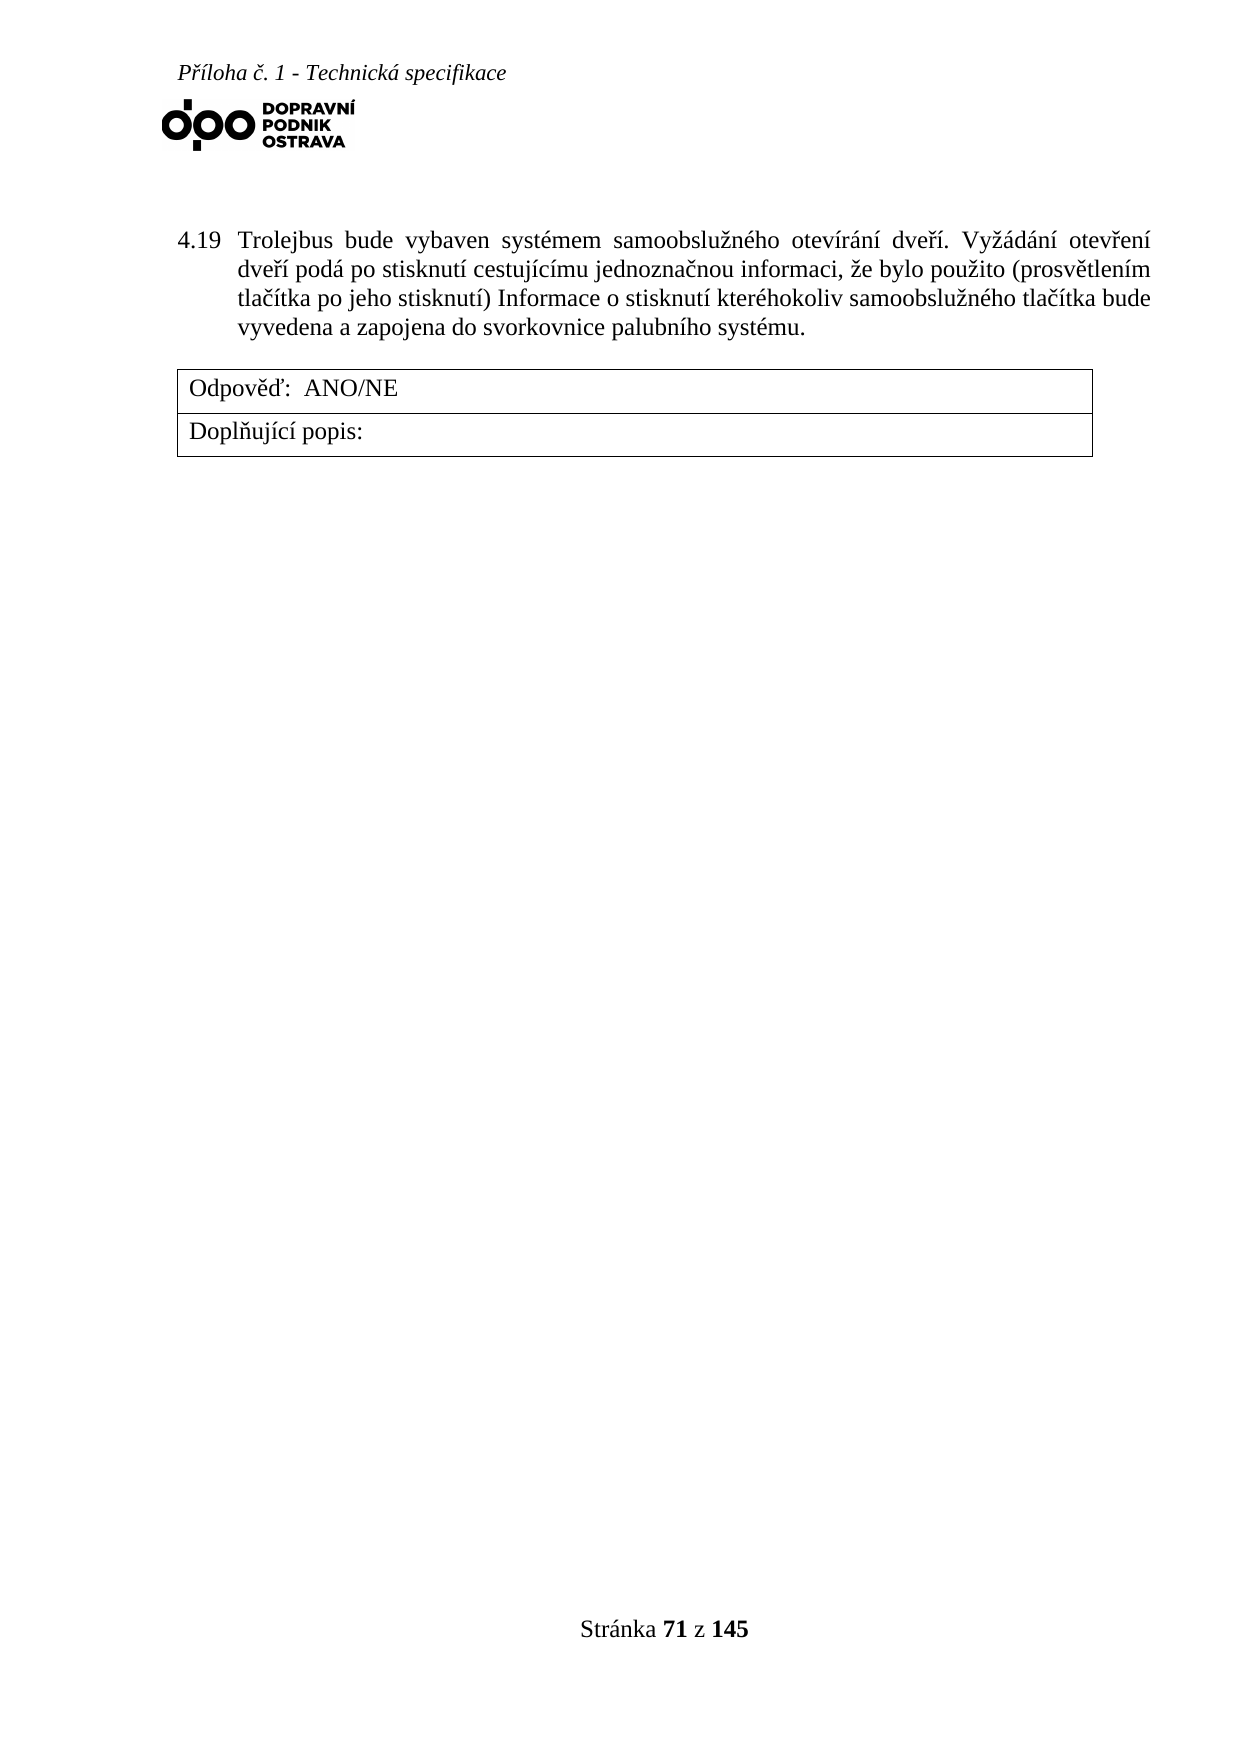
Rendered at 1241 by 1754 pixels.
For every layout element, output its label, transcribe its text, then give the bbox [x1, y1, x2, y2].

table_cell Doplňující popis: [178, 414, 1092, 456]
picture [162, 99, 356, 151]
table_header Odpověď: ANO/NE [178, 370, 1092, 412]
list Trolejbus bude vybaven systémem samoobslužného otevírání dveří. Vyžádání otevření dveří podá po stisknutí cestujícímu jednoznačnou informaci, že bylo použito (prosvětlením tlačítka po jeho stisknutí) Informace o stisknutí kteréhokoliv samoobslužného tlačítka bude vyvedena a zapojena do svorkovnice palubního systému. [177, 226, 1152, 341]
